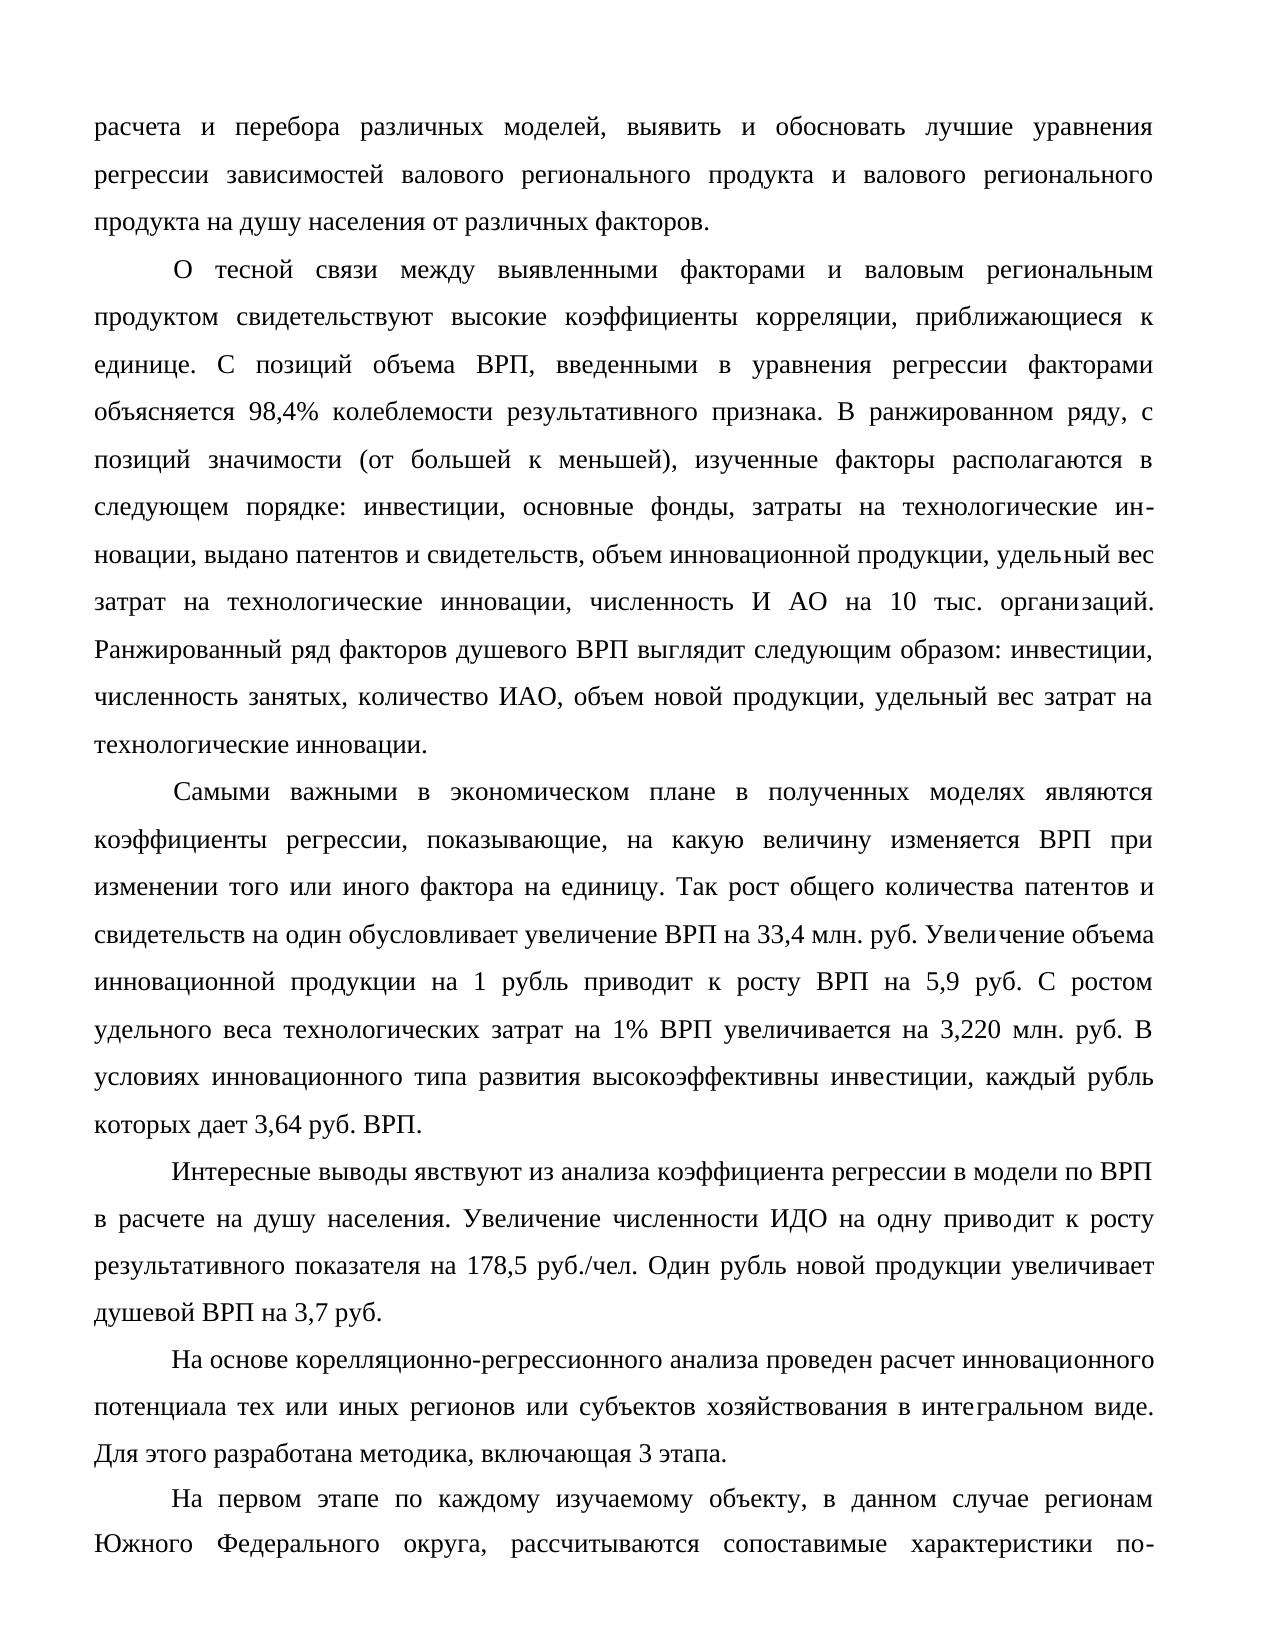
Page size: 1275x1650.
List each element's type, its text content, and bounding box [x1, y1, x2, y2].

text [94, 1472, 1154, 1561]
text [94, 98, 1154, 240]
text На основе корелляционно-регрессионного анализа проведен расчет инновационного потенциала тех или иных регионов или субъектов хозяйствования в интегральном виде. Для этого разработана методика, включающая 3 этапа. [94, 1331, 1154, 1472]
text О тесной связи между выявленными факторами и валовым региональным продуктом свидетельствуют высокие коэффициенты корреляции, приближающиеся к единице. С позиций объема ВРП, введенными в уравнения регрессии факторами объясняется 98,4% колеблемости результативного признака. В ранжированном ряду, с позиций значимости (от большей к меньшей), изученные факторы располагаются в следующем порядке: инвестиции, основные фонды, затраты на технологические инновации, выдано патентов и свидетельств, объем инновационной продукции, удельный вес затрат на технологические инновации, численность И АО на 10 тыс. организаций. Ранжированный ряд факторов душевого ВРП выглядит следующим образом: инвестиции, численность занятых, количество ИАО, объем новой продукции, удельный вес затрат на технологические инновации. [94, 240, 1154, 763]
text Интересные выводы явствуют из анализа коэффициента регрессии в модели по ВРП в расчете на душу населения. Увеличение численности ИДО на одну приводит к росту результативного показателя на 178,5 руб./чел. Один рубль новой продукции увеличивает душевой ВРП на 3,7 руб. [94, 1143, 1154, 1331]
text Самыми важными в экономическом плане в полученных моделях являются коэффициенты регрессии, показывающие, на какую величину изменяется ВРП при изменении того или иного фактора на единицу. Так рост общего количества патентов и свидетельств на один обусловливает увеличение ВРП на 33,4 млн. руб. Увеличение объема инновационной продукции на 1 рубль приводит к росту ВРП на 5,9 руб. С ростом удельного веса технологических затрат на 1% ВРП увеличивается на 3,220 млн. руб. В условиях инновационного типа развития высокоэффективны инвестиции, каждый рубль которых дает 3,64 руб. ВРП. [94, 763, 1154, 1143]
